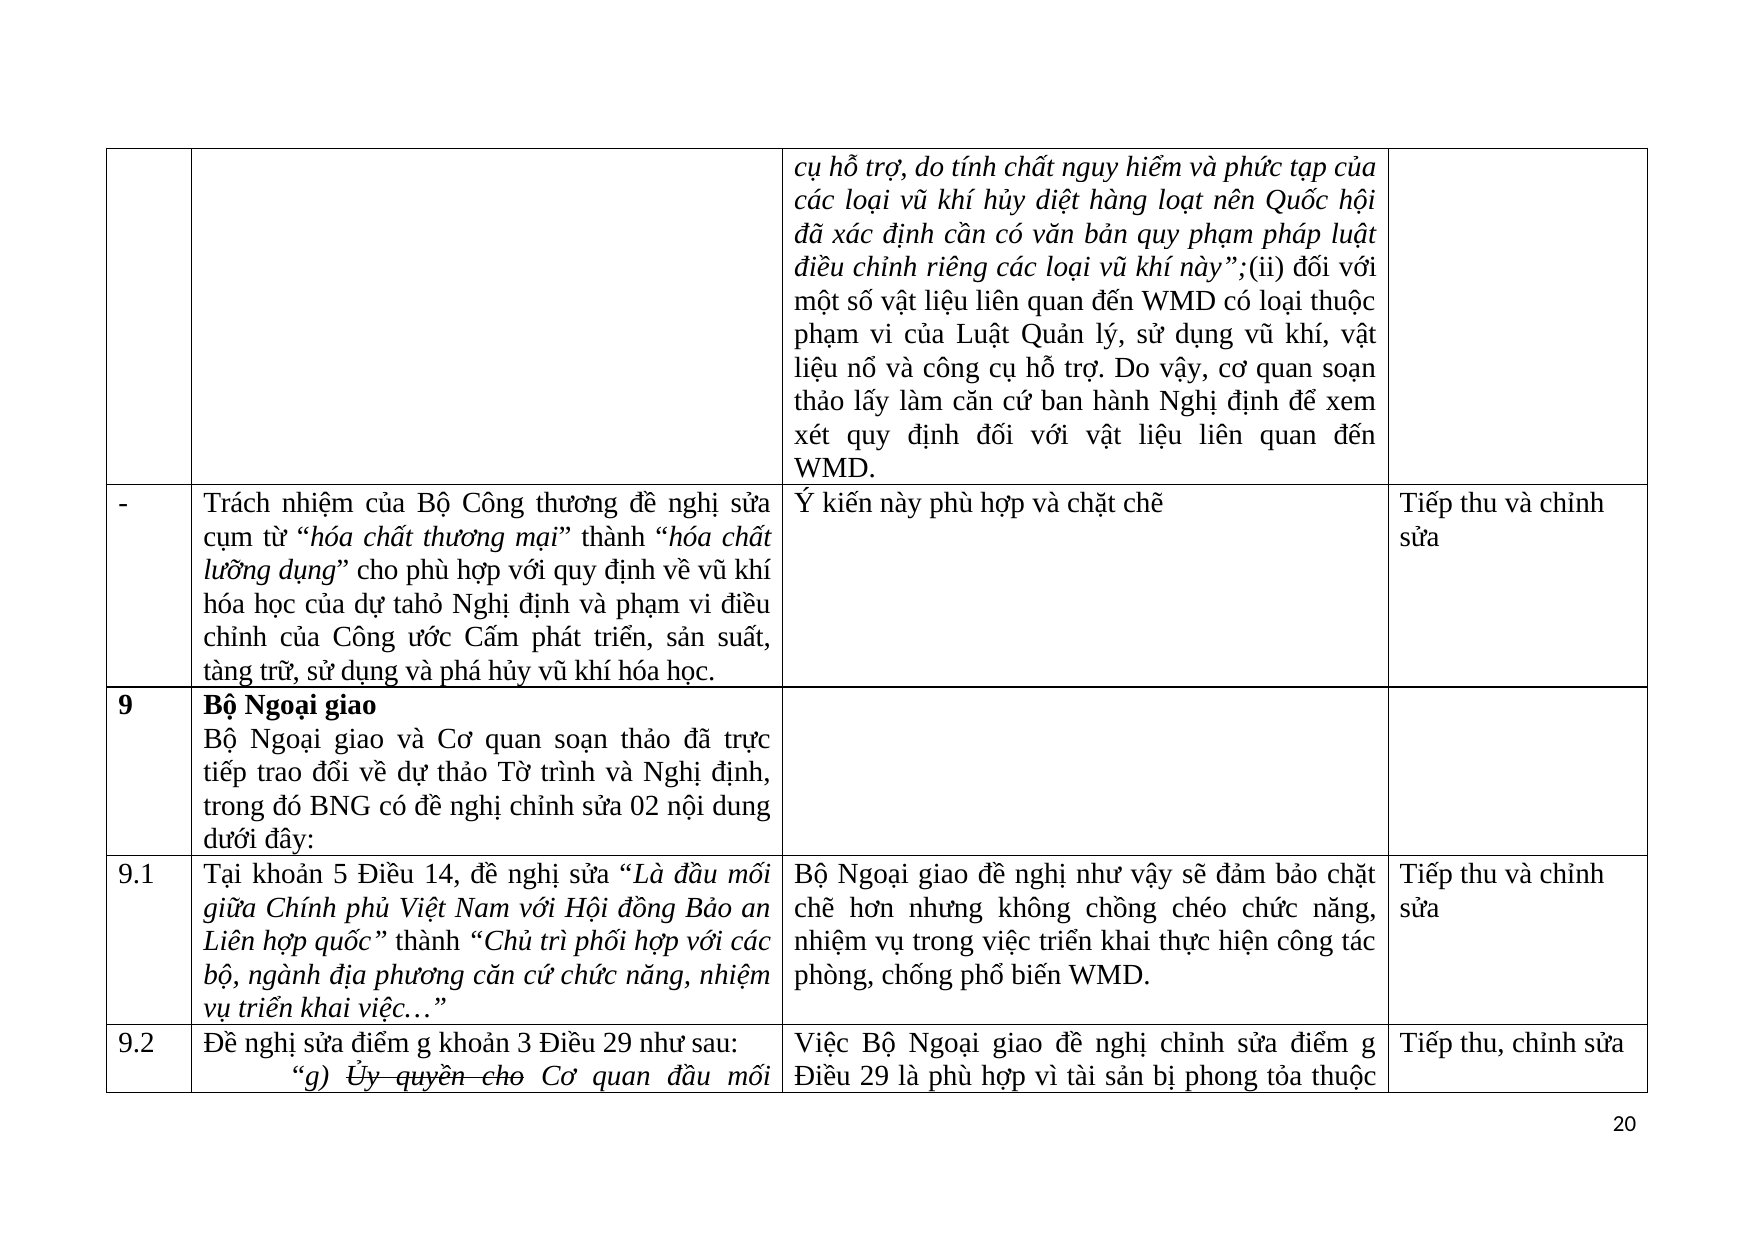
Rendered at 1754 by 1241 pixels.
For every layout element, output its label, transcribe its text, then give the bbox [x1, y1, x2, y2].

table_cell Tiếp thu, chỉnh sửa [1389, 1025, 1647, 1092]
table_cell Trách nhiệm của Bộ Công thương đề nghị sửa cụm từ “hóa chất thương mại” thành “hóa chất lưỡng dụng” cho phù hợp với quy định về vũ khí hóa học của dự tahỏ Nghị định và phạm vi điều chỉnh của Công ước Cấm phát triển, sản suất, tàng trữ, sử dụng và phá hủy vũ khí hóa học. [192, 485, 782, 686]
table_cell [783, 149, 1388, 484]
table_cell - [107, 149, 191, 484]
table_cell 9.1 [107, 856, 191, 1024]
table_cell [783, 688, 1388, 855]
table_cell - [107, 485, 191, 686]
table_cell Bộ Ngoại giao đề nghị như vậy sẽ đảm bảo chặt chẽ hơn nhưng không chồng chéo chức năng, nhiệm vụ trong việc triển khai thực hiện công tác phòng, chống phổ biến WMD. [783, 856, 1388, 1024]
table_cell [1389, 688, 1647, 855]
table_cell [1389, 149, 1647, 484]
table_cell Tiếp thu và chỉnh sửa [1389, 856, 1647, 1024]
table_cell 9.2 [107, 1025, 191, 1092]
table_cell 9 [107, 688, 191, 855]
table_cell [783, 1025, 1388, 1092]
table_cell Bộ Ngoại giao Bộ Ngoại giao và Cơ quan soạn thảo đã trực tiếp trao đổi về dự thảo Tờ trình và Nghị định, trong đó BNG có đề nghị chỉnh sửa 02 nội dung dưới đây: [192, 688, 782, 855]
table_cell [192, 149, 782, 484]
table_cell Tiếp thu và chỉnh sửa [1389, 485, 1647, 686]
table_cell Ý kiến này phù hợp và chặt chẽ [783, 485, 1388, 686]
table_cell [192, 1025, 782, 1092]
table_cell Tại khoản 5 Điều 14, đề nghị sửa “Là đầu mối giữa Chính phủ Việt Nam với Hội đồng Bảo an Liên hợp quốc” thành “Chủ trì phối hợp với các bộ, ngành địa phương căn cứ chức năng, nhiệm vụ triển khai việc…” [192, 856, 782, 1024]
